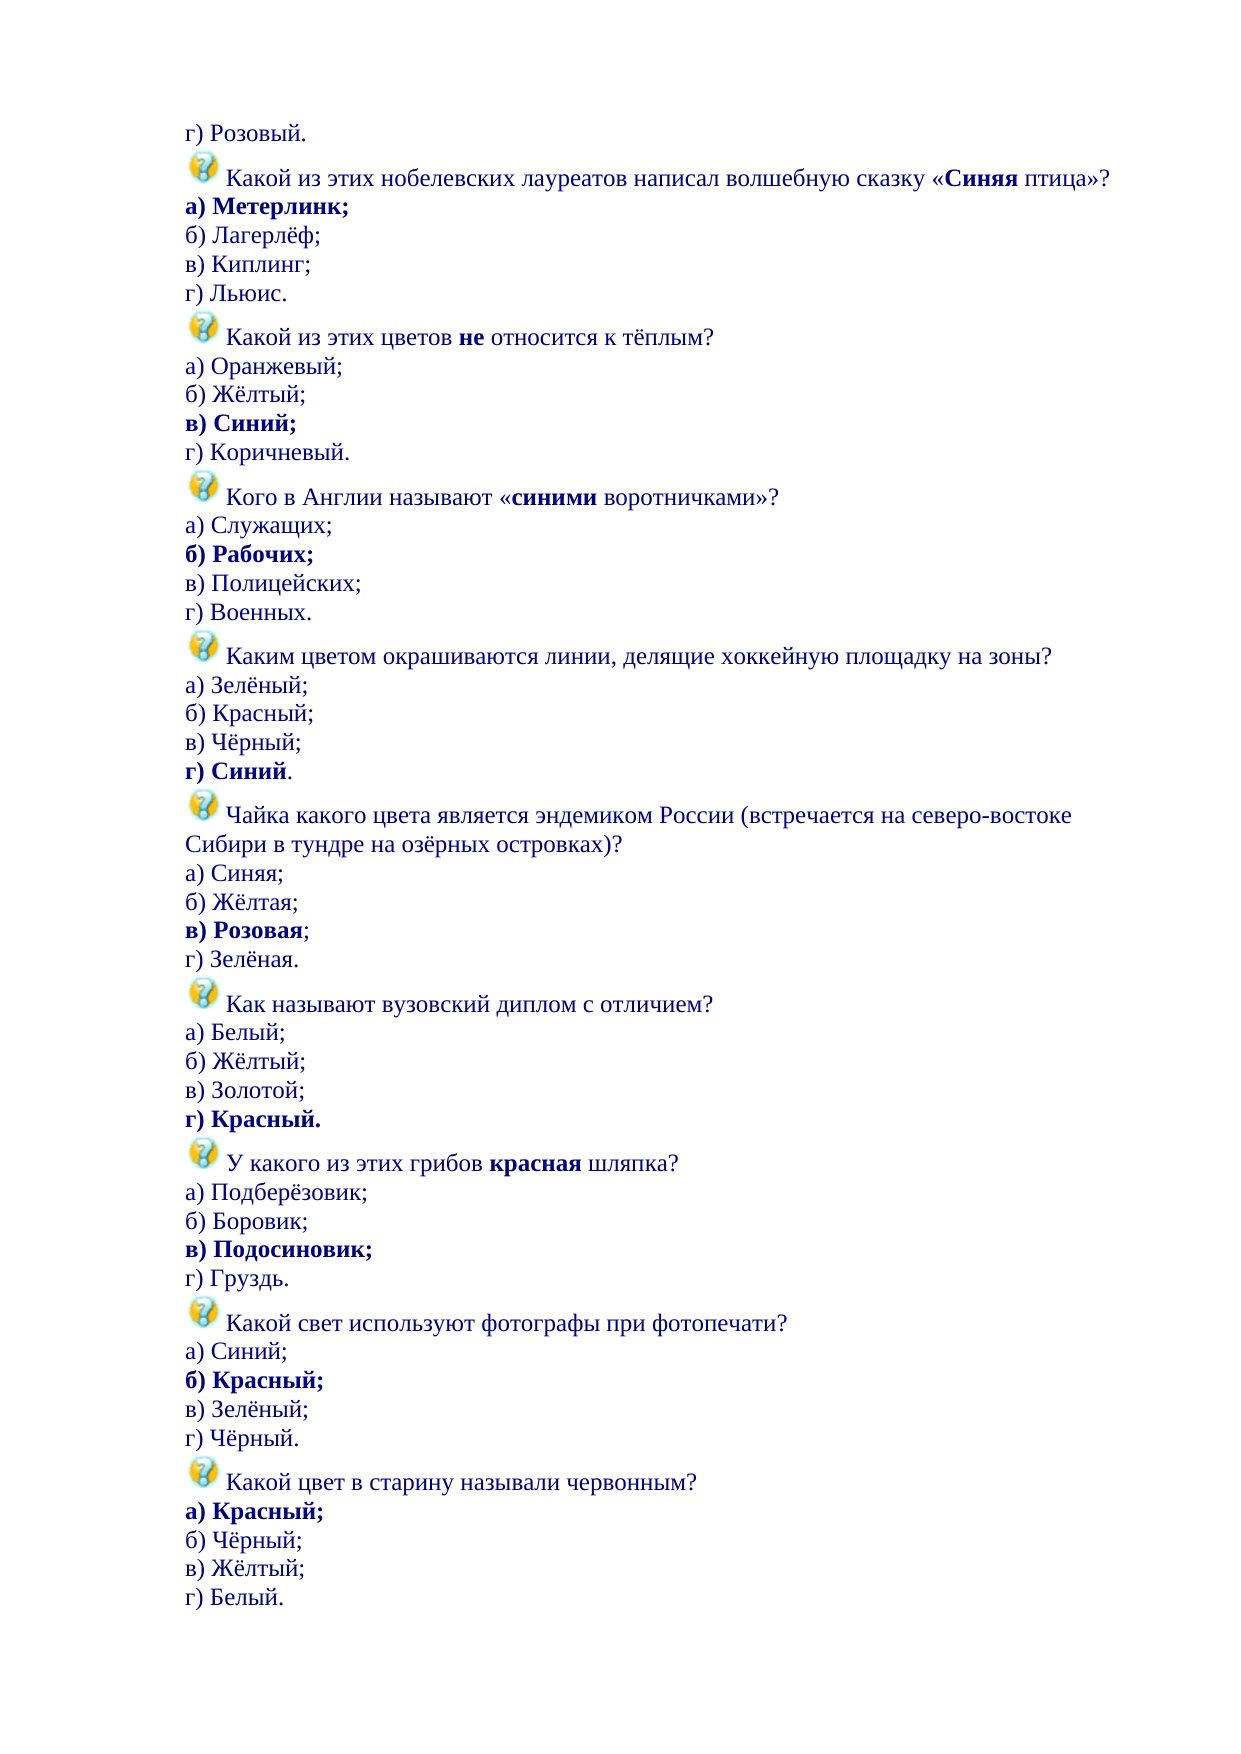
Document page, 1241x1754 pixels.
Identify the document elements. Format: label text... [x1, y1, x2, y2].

text в) Зелёный; [185, 1394, 1144, 1423]
text Какой цвет в старину называли червонным? [185, 1451, 1144, 1496]
text а) Метерлинк; [185, 191, 1144, 220]
text в) Жёлтый; [185, 1553, 1144, 1582]
picture [185, 146, 226, 186]
text б) Жёлтый; [185, 379, 1144, 408]
picture [185, 1132, 226, 1172]
picture [185, 306, 226, 346]
text а) Зелёный; [185, 670, 1144, 698]
text б) Чёрный; [185, 1525, 1144, 1553]
text б) Лагерлёф; [185, 220, 1144, 249]
text Как называют вузовский диплом с отличием? [185, 973, 1144, 1017]
text а) Служащих; [185, 510, 1144, 539]
text в) Чёрный; [185, 727, 1144, 756]
text Какой из этих цветов не относится к тёплым? [185, 306, 1144, 351]
text б) Боровик; [185, 1206, 1144, 1234]
text г) Груздь. [185, 1263, 1144, 1292]
picture [185, 465, 226, 505]
text в) Розовая; [185, 916, 1144, 944]
text а) Синяя; [185, 858, 1144, 887]
text в) Подосиновик; [185, 1234, 1144, 1263]
text г) Зелёная. [185, 944, 1144, 973]
text в) Киплинг; [185, 249, 1144, 278]
text г) Красный. [185, 1104, 1144, 1132]
picture [185, 973, 226, 1012]
text в) Синий; [185, 408, 1144, 437]
text г) Военных. [185, 597, 1144, 625]
text а) Синий; [185, 1336, 1144, 1365]
text Кого в Англии называют «синими воротничками»? [185, 466, 1144, 510]
text а) Оранжевый; [185, 351, 1144, 379]
picture [185, 1292, 226, 1331]
text а) Подберёзовик; [185, 1177, 1144, 1206]
text б) Рабочих; [185, 539, 1144, 568]
text а) Красный; [185, 1496, 1144, 1525]
text г) Белый. [185, 1582, 1144, 1611]
text г) Розовый. [185, 118, 1144, 147]
picture [185, 625, 226, 665]
text б) Жёлтая; [185, 887, 1144, 916]
text Какой из этих нобелевских лауреатов написал волшебную сказку «Синяя птица»? [185, 147, 1144, 191]
text г) Льюис. [185, 278, 1144, 306]
text Какой свет используют фотографы при фотопечати? [185, 1292, 1144, 1336]
picture [185, 1451, 226, 1491]
picture [185, 784, 226, 824]
text г) Коричневый. [185, 437, 1144, 466]
text Чайка какого цвета является эндемиком России (встречается на северо-востоке Сибири в тундре на озёрных островках)? [185, 785, 1144, 858]
text Каким цветом окрашиваются линии, делящие хоккейную площадку на зоны? [185, 625, 1144, 670]
text б) Красный; [185, 1365, 1144, 1394]
text г) Чёрный. [185, 1423, 1144, 1451]
text а) Белый; [185, 1017, 1144, 1046]
text г) Синий. [185, 756, 1144, 785]
text б) Красный; [185, 698, 1144, 727]
text в) Полицейских; [185, 568, 1144, 597]
text в) Золотой; [185, 1075, 1144, 1104]
text б) Жёлтый; [185, 1046, 1144, 1075]
text У какого из этих грибов красная шляпка? [185, 1132, 1144, 1177]
